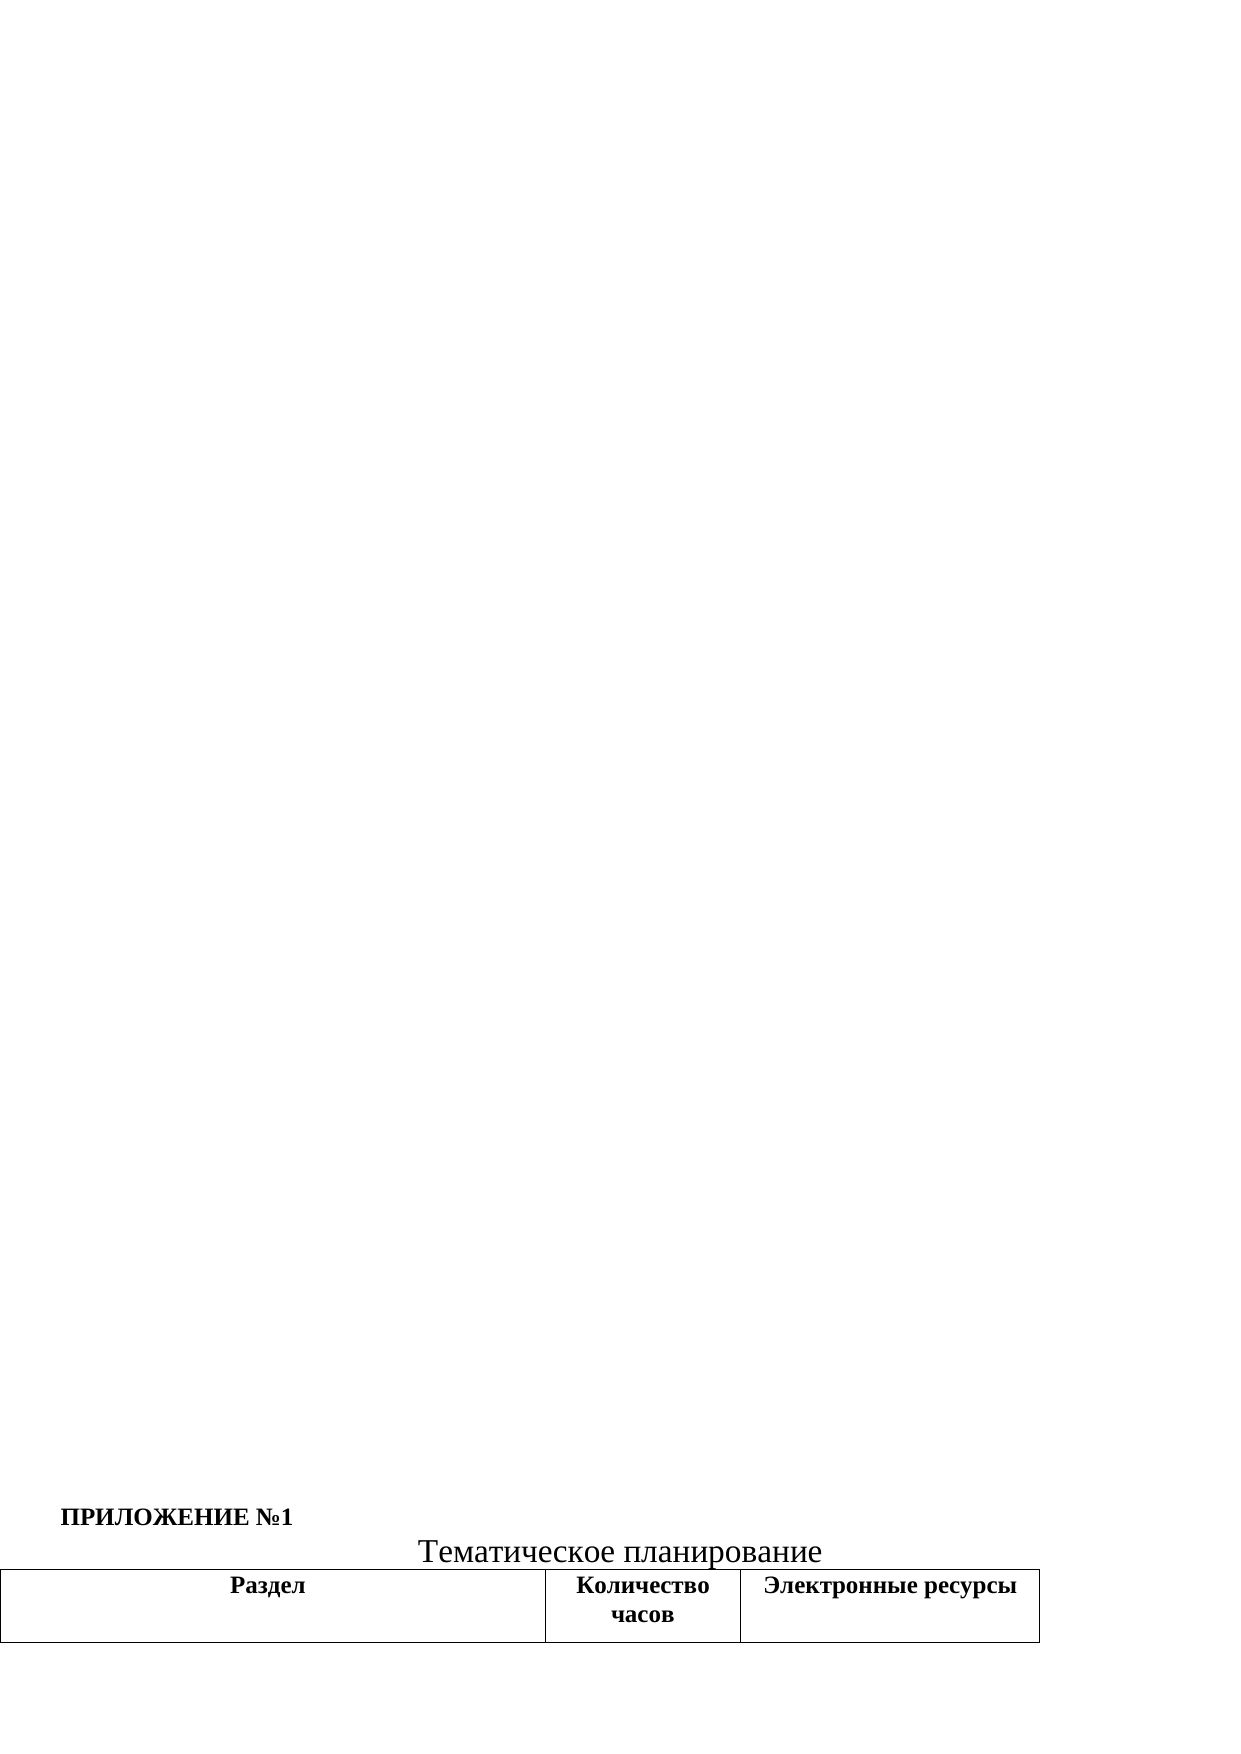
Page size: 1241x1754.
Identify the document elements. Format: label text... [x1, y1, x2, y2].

text ПРИЛОЖЕНИЕ №1 [60, 1502, 1180, 1531]
text Тематическое планирование [60, 1531, 1180, 1569]
table_header Электронные ресурсы [741, 1570, 1039, 1642]
table_header Количество часов [546, 1570, 740, 1642]
table_header Раздел [1, 1570, 545, 1642]
